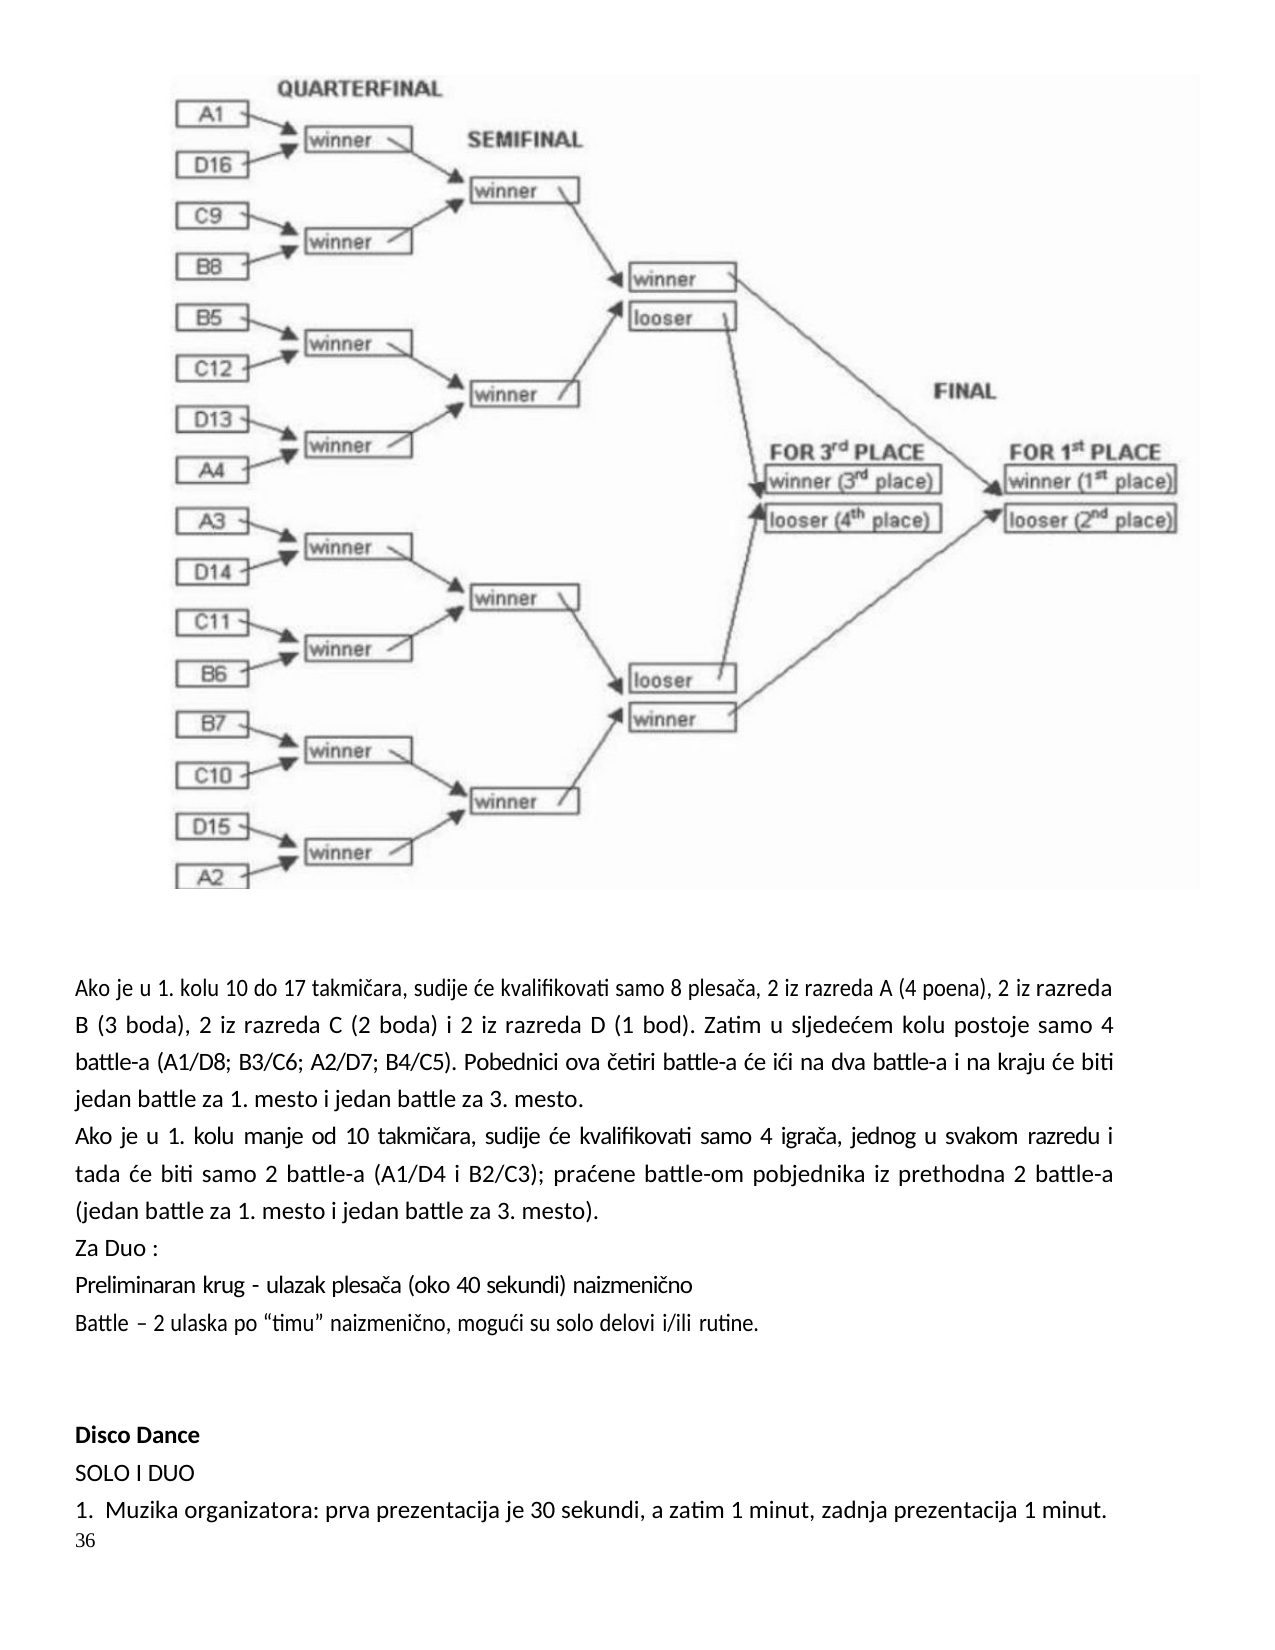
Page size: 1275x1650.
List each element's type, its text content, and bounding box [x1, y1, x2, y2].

subtitle Disco Dance [75, 1419, 1219, 1450]
text Za Duo : [75, 1232, 1219, 1263]
text Ako je u 1. kolu 10 do 17 takmičara, sudije će kvalifikovati samo 8 plesača, 2 iz razreda A (4 poena), 2 iz razreda B (3 boda), 2 iz razreda C (2 boda) i 2 iz razreda D (1 bod). Zatim u sljedećem kolu postoje samo 4 battle-a (A1/D8; B3/C6; A2/D7; B4/C5). Pobednici ova četiri battle-a će ići na dva battle-a i na kraju će biti jedan battle za 1. mesto i jedan battle za 3. mesto. [75, 972, 1114, 1114]
list Muzika organizatora: prva prezentacija je 30 sekundi, a zatim 1 minut, zadnja prezentacija 1 minut. [75, 1494, 1219, 1525]
text Preliminaran krug - ulazak plesača (oko 40 sekundi) naizmenično [75, 1269, 1219, 1300]
picture [163, 75, 1206, 889]
text Battle – 2 ulaska po “timu” naizmenično, mogući su solo delovi i/ili rutine. [75, 1307, 1219, 1337]
text Ako je u 1. kolu manje od 10 takmičara, sudije će kvalifikovati samo 4 igrača, jednog u svakom razredu i tada će biti samo 2 battle-a (A1/D4 i B2/C3); praćene battle-om pobjednika iz prethodna 2 battle-a (jedan battle za 1. mesto i jedan battle za 3. mesto). [75, 1121, 1114, 1225]
text SOLO I DUO [75, 1457, 1219, 1488]
